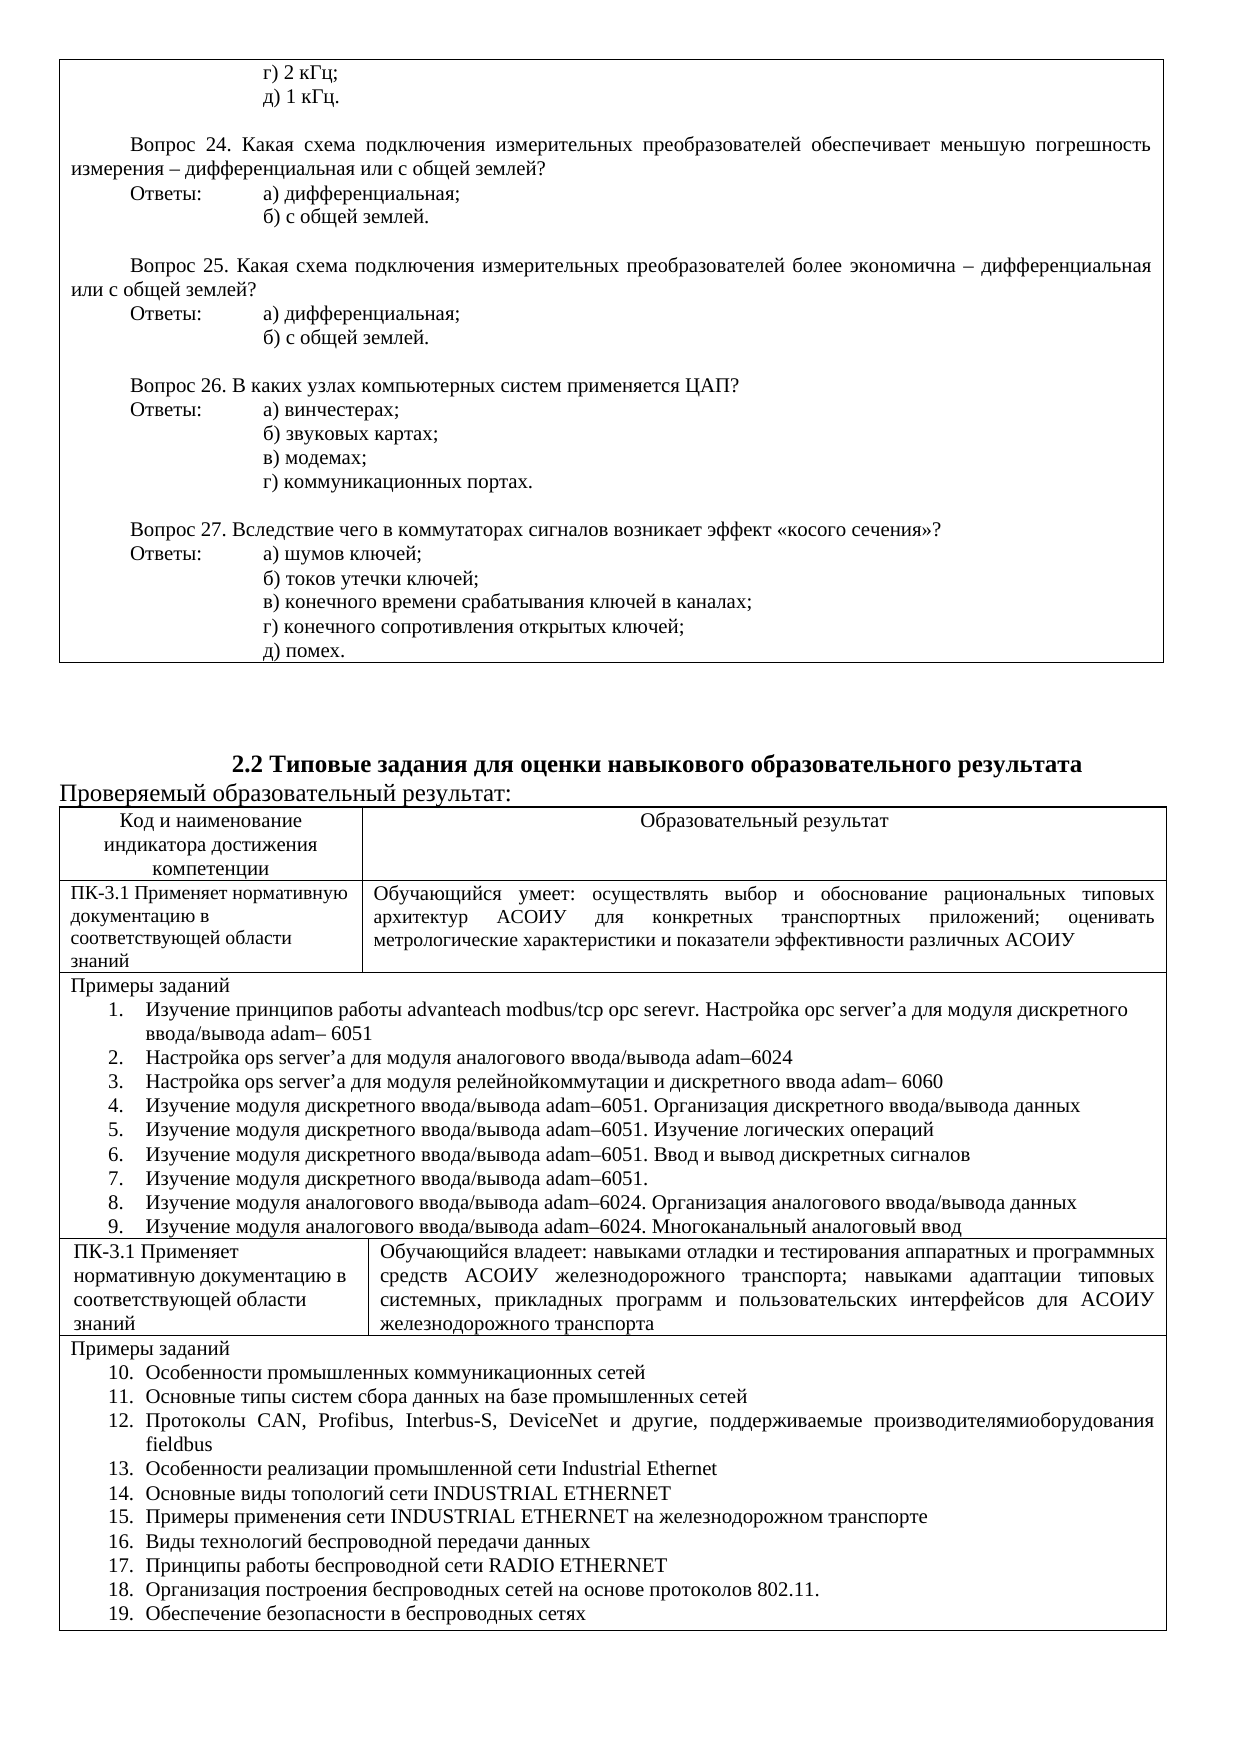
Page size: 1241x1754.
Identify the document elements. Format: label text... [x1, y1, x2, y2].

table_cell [60, 60, 1163, 662]
table_cell ПК-3.1 Применяет нормативную документацию в соответствующей области знаний [60, 1239, 368, 1335]
text Проверяемый образовательный результат: [59, 778, 1181, 806]
table_cell Примеры заданий Изучение принципов работы advanteach modbus/tcp opc serevr. Настройка opс server’а для модуля дискретного ввода/вывода adam– 6051 Настройка ops server’а для модуля аналогового ввода/вывода adam–6024 Настройка ops server’а для модуля релейнойкоммутации и дискретного ввода adam– 6060 Изучение модуля дискретного ввода/вывода adam–6051. Организация дискретного ввода/вывода данных Изучение модуля дискретного ввода/вывода adam–6051. Изучение логических операций Изучение модуля дискретного ввода/вывода adam–6051. Ввод и вывод дискретных сигналов Изучение модуля дискретного ввода/вывода adam–6051. Изучение модуля аналогового ввода/вывода adam–6024. Организация аналогового ввода/вывода данных Изучение модуля аналогового ввода/вывода adam–6024. Многоканальный аналоговый ввод [60, 973, 1166, 1238]
table_header Код и наименование индикатора достижения компетенции [60, 808, 362, 880]
table_cell Обучающийся владеет: навыками отладки и тестирования аппаратных и программных средств АСОИУ железнодорожного транспорта; навыками адаптации типовых системных, прикладных программ и пользовательских интерфейсов для АСОИУ железнодорожного транспорта [369, 1239, 1166, 1335]
table_header Образовательный результат [363, 808, 1166, 880]
table_cell Примеры заданий Особенности промышленных коммуникационных сетей Основные типы систем сбора данных на базе промышленных сетей Протоколы CAN, Profibus, Interbus-S, DeviceNet и другие, поддерживаемые производителямиоборудования fieldbus Особенности реализации промышленной сети Industrial Ethernet Основные виды топологий сети INDUSTRIAL ETHERNET Примеры применения сети INDUSTRIAL ETHERNET на железнодорожном транспорте Виды технологий беспроводной передачи данных Принципы работы беспроводной сети RADIO ETHERNET Организация построения беспроводных сетей на основе протоколов 802.11. Обеспечение безопасности в беспроводных сетях [60, 1336, 1166, 1629]
table_cell ПК-3.1 Применяет нормативную документацию в соответствующей области знаний [60, 881, 362, 972]
text 2.2 Типовые задания для оценки навыкового образовательного результата [59, 749, 1181, 778]
table_cell Обучающийся умеет: осуществлять выбор и обоснование рациональных типовых архитектур АСОИУ для конкретных транспортных приложений; оценивать метрологические характеристики и показатели эффективности различных АСОИУ [363, 881, 1166, 972]
